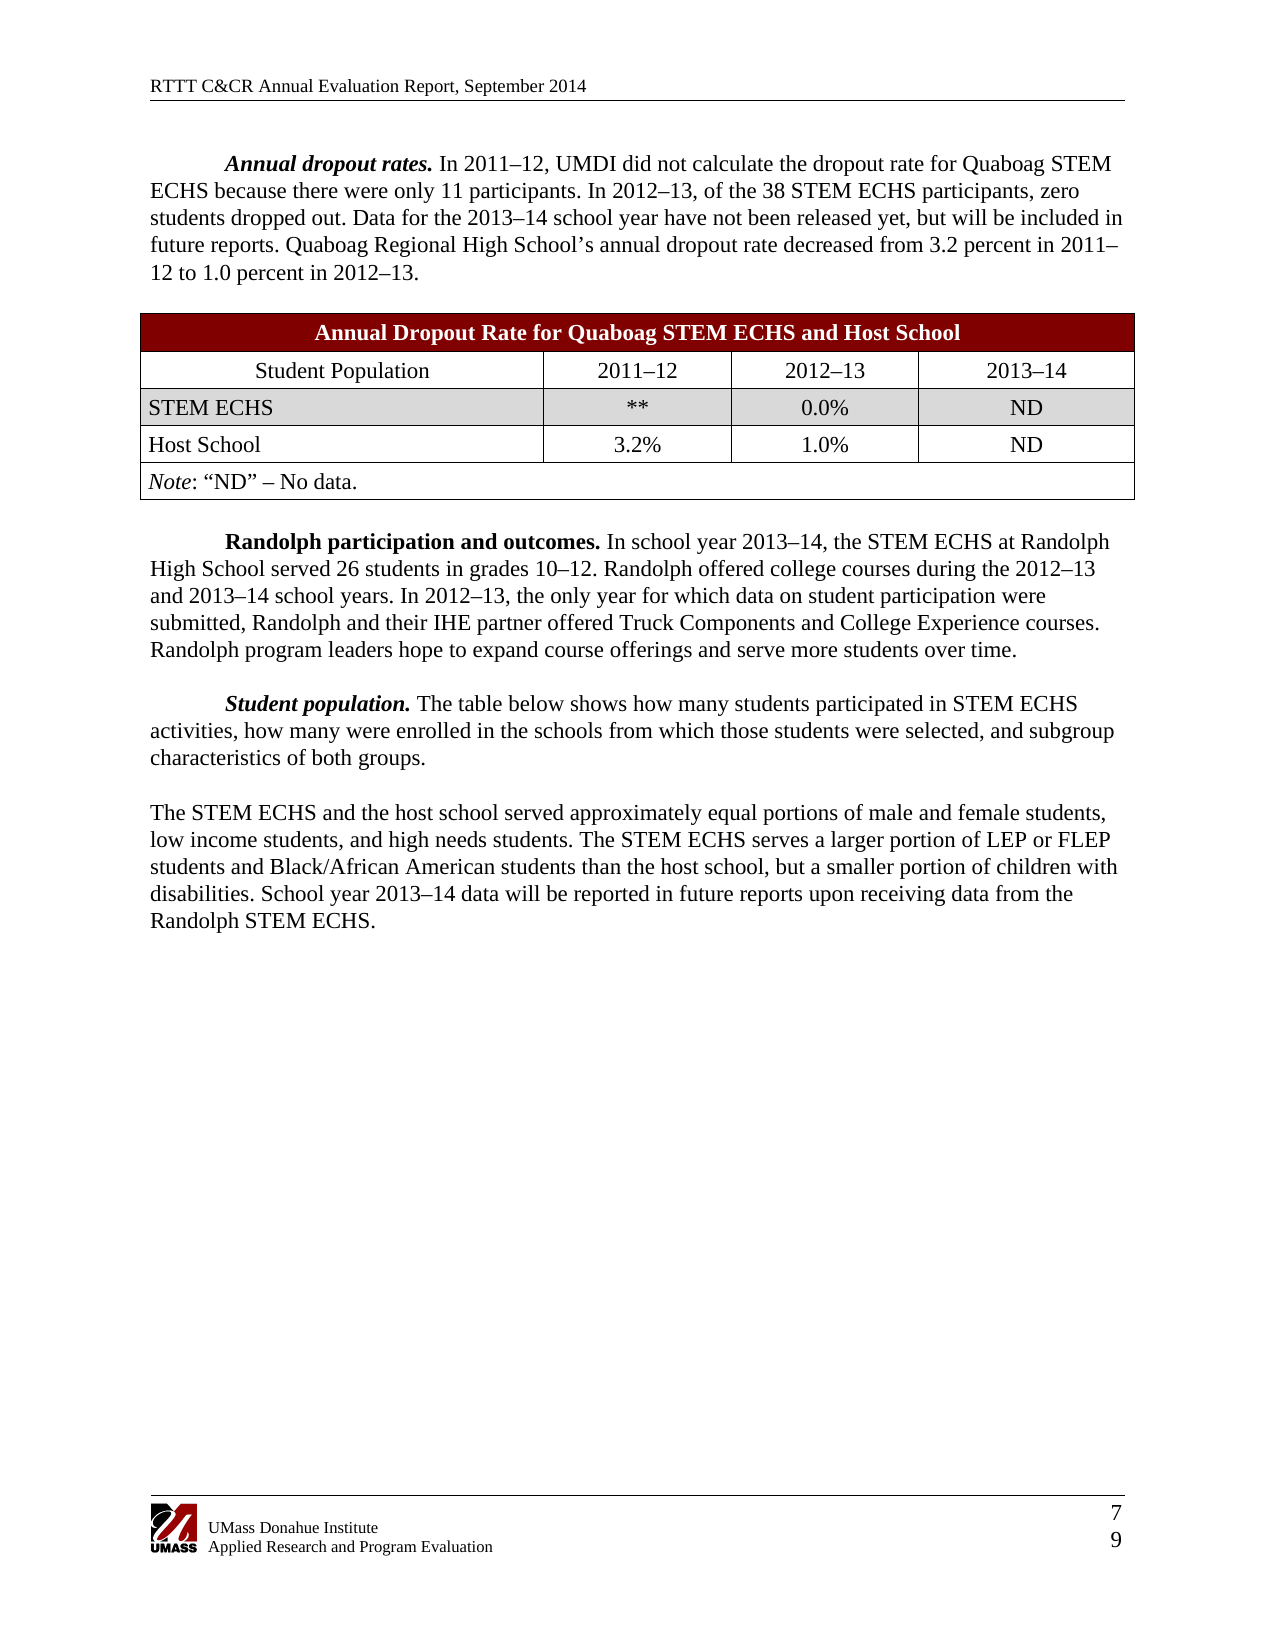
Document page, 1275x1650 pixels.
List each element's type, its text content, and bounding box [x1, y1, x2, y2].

text Randolph participation and outcomes. In school year 2013–14, the STEM ECHS at Randolph High School served 26 students in grades 10–12. Randolph offered college courses during the 2012–13 and 2013–14 school years. In 2012–13, the only year for which data on student participation were submitted, Randolph and their IHE partner offered Truck Components and College Experience courses. Randolph program leaders hope to expand course offerings and serve more students over time. [150, 527, 1125, 663]
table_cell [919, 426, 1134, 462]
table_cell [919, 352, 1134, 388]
text Student population. The table below shows how many students participated in STEM ECHS activities, how many were enrolled in the schools from which those students were selected, and subgroup characteristics of both groups. [150, 690, 1125, 771]
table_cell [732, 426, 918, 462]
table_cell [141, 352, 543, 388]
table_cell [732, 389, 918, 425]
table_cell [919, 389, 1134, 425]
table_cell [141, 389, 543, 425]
text The STEM ECHS and the host school served approximately equal portions of male and female students, low income students, and high needs students. The STEM ECHS serves a larger portion of LEP or FLEP students and Black/African American students than the host school, but a smaller portion of children with disabilities. School year 2013–14 data will be reported in future reports upon receiving data from the Randolph STEM ECHS. [150, 798, 1125, 934]
text Annual dropout rates. In 2011–12, UMDI did not calculate the dropout rate for Quaboag STEM ECHS because there were only 11 participants. In 2012–13, of the 38 STEM ECHS participants, zero students dropped out. Data for the 2013–14 school year have not been released yet, but will be included in future reports. Quaboag Regional High School’s annual dropout rate decreased from 3.2 percent in 2011–12 to 1.0 percent in 2012–13. [150, 150, 1125, 285]
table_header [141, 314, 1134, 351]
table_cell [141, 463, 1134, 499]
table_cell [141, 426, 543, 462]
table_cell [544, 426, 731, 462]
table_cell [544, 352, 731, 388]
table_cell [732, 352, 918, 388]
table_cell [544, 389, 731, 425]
picture [151, 1502, 198, 1554]
